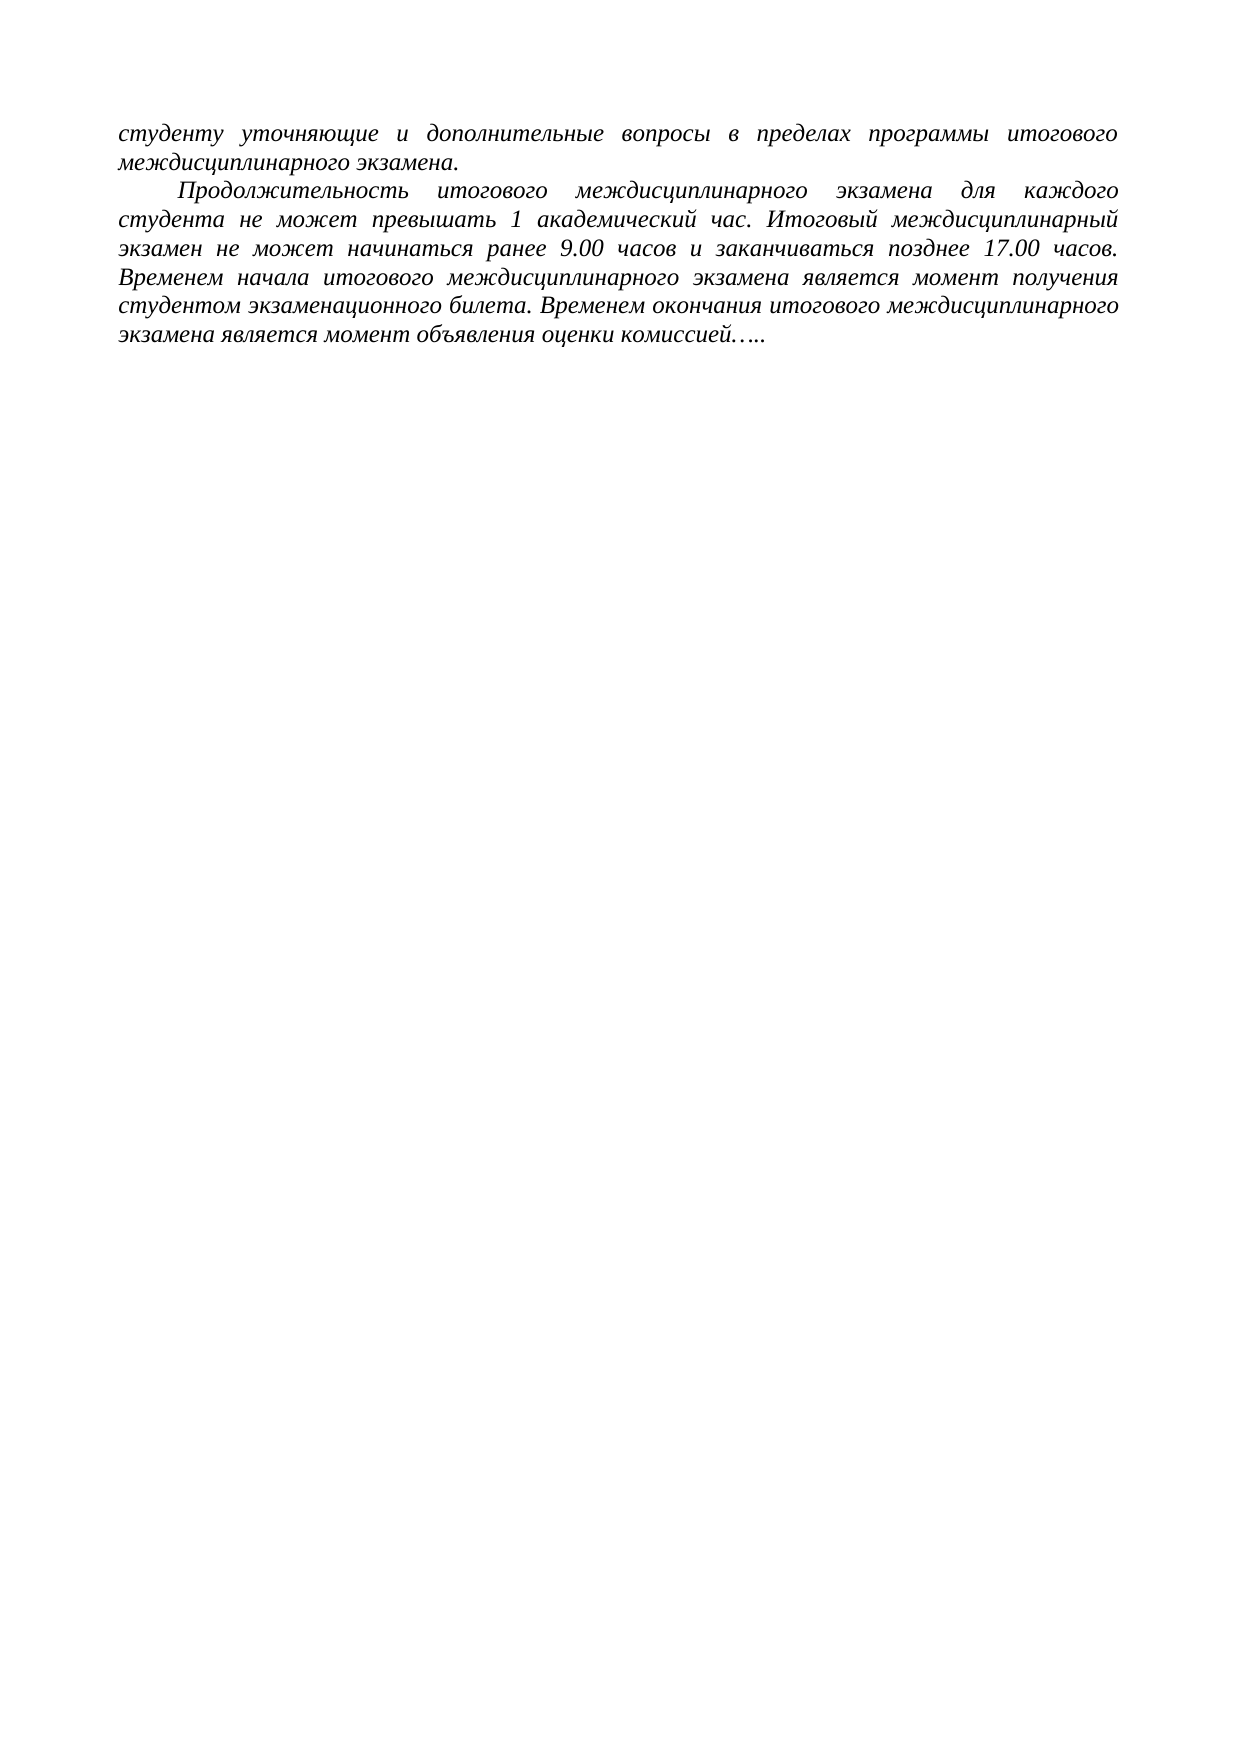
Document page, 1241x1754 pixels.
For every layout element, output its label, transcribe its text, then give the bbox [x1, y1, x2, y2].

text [118, 118, 1121, 176]
text Продолжительность итогового междисциплинарного экзамена для каждого студента не может превышать 1 академический час. Итоговый междисциплинарный экзамен не может начинаться ранее 9.00 часов и заканчиваться позднее 17.00 часов. Временем начала итогового междисциплинарного экзамена является момент получения студентом экзаменационного билета. Временем окончания итогового междисциплинарного экзамена является момент объявления оценки комиссией….. [118, 176, 1122, 348]
